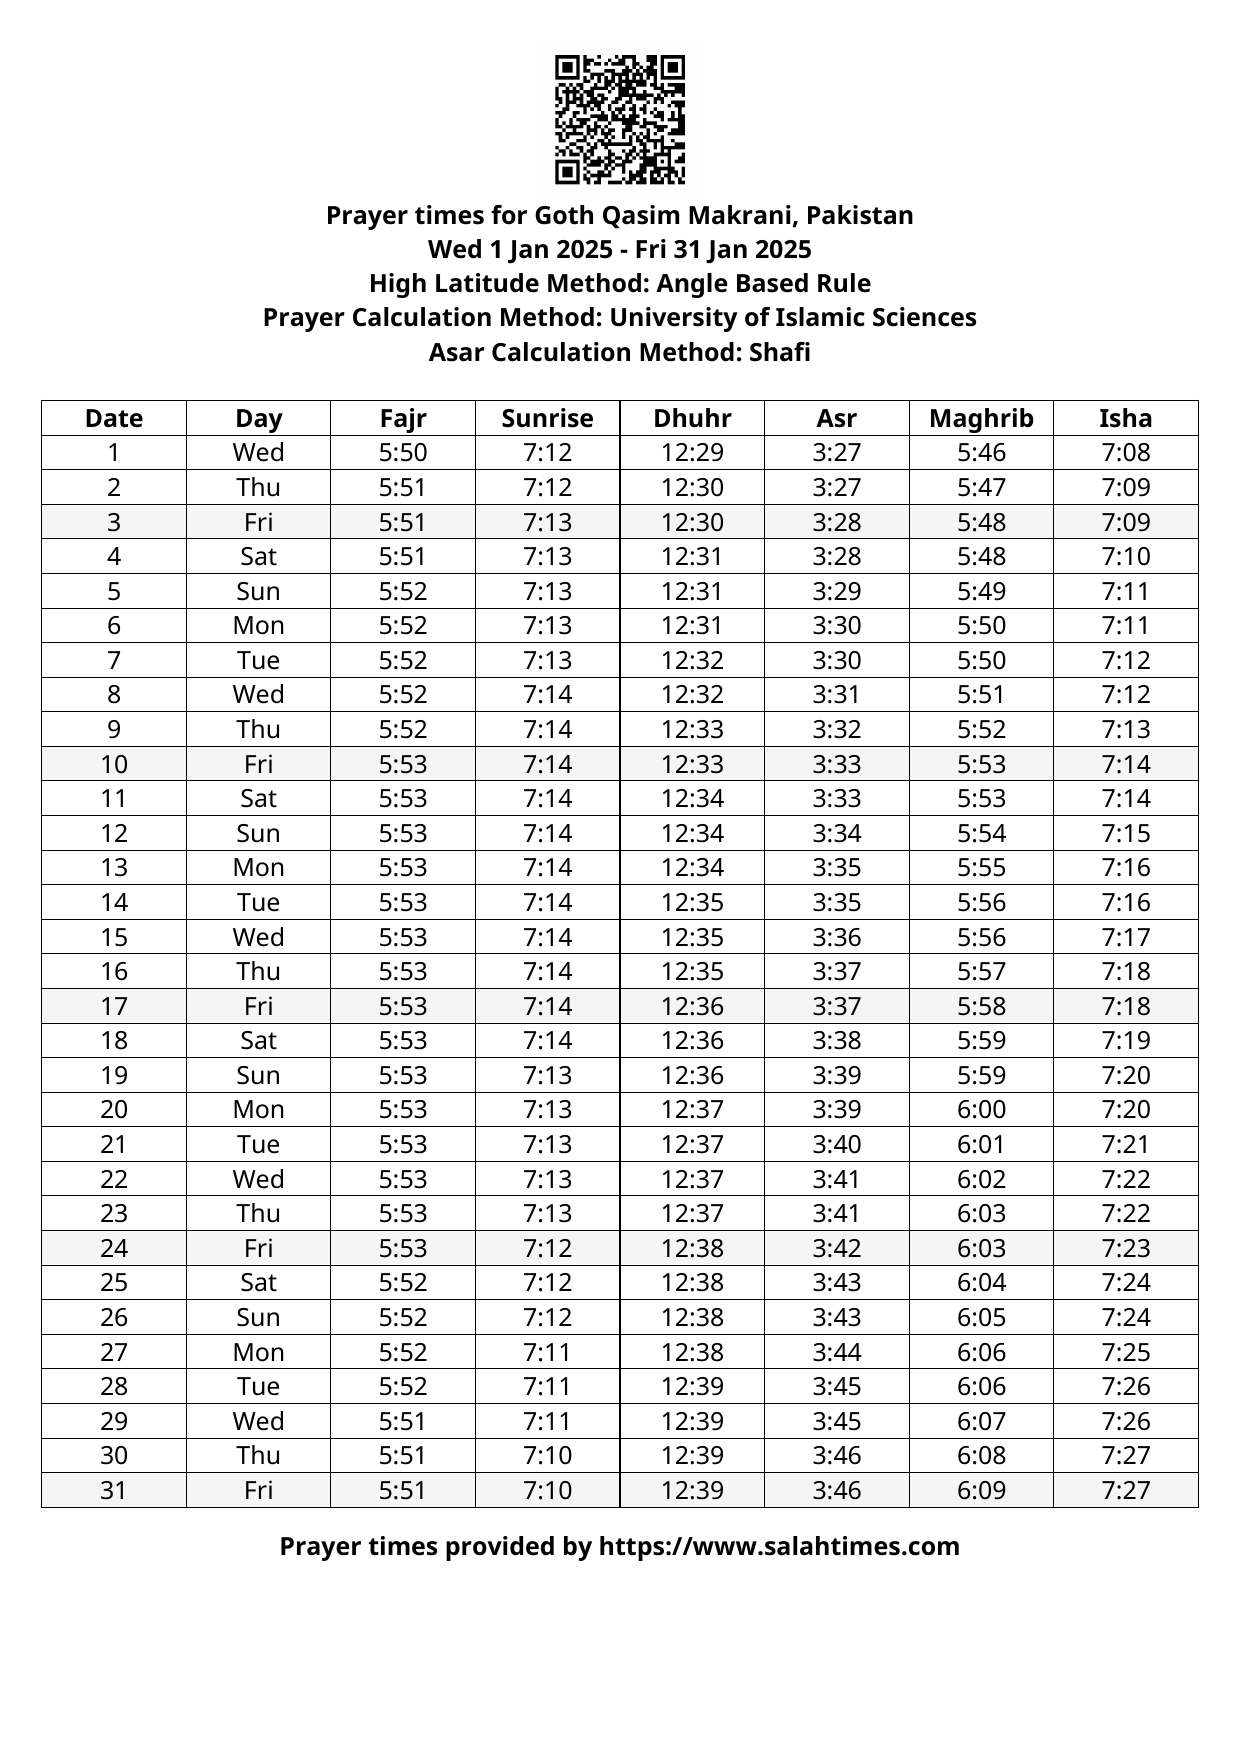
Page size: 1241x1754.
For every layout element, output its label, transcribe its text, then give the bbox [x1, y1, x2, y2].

table_cell 5:53 [331, 1024, 475, 1057]
table_cell 7:14 [476, 885, 619, 919]
table_cell 7:12 [476, 436, 619, 469]
table_cell 12:36 [621, 1024, 764, 1057]
table_cell Fri [187, 1231, 330, 1264]
table_cell 5:52 [331, 1266, 475, 1299]
table_cell 7:13 [476, 505, 619, 538]
table_cell 10 [42, 747, 186, 780]
table_cell Tue [187, 1369, 330, 1403]
table_cell 5:52 [331, 678, 475, 711]
table_cell Sat [187, 781, 330, 815]
table_cell 12:34 [621, 816, 764, 849]
table_cell Thu [187, 1439, 330, 1472]
table_cell 5:53 [331, 781, 475, 815]
table_cell 7:23 [1054, 1231, 1198, 1264]
picture [542, 41, 699, 198]
table_cell Sat [187, 539, 330, 573]
table_cell 5:53 [910, 781, 1053, 815]
table_cell 12:33 [621, 712, 764, 746]
table_cell 6:03 [910, 1196, 1053, 1230]
table_cell 12:32 [621, 643, 764, 677]
table_cell 6:07 [910, 1404, 1053, 1437]
table_cell 3:42 [765, 1231, 909, 1264]
table_header Asr [765, 401, 909, 434]
table_cell 12:30 [621, 470, 764, 504]
table_cell 7:13 [476, 574, 619, 607]
table_cell 1 [42, 436, 186, 469]
table_cell 7:11 [476, 1369, 619, 1403]
table_cell 5:48 [910, 539, 1053, 573]
table_cell 12:36 [621, 989, 764, 1022]
table_cell 6:06 [910, 1369, 1053, 1403]
table_cell 7:13 [476, 1093, 619, 1126]
text Prayer times provided by https://www.salahtimes.com [42, 1528, 1198, 1563]
table_cell 5:53 [331, 920, 475, 953]
table_cell 7:22 [1054, 1196, 1198, 1230]
table_cell 7:11 [476, 1335, 619, 1368]
table_cell 7:13 [1054, 712, 1198, 746]
table_cell 5:59 [910, 1058, 1053, 1092]
table_cell 7:14 [476, 989, 619, 1022]
table_cell 5:53 [331, 747, 475, 780]
table_cell 6:05 [910, 1300, 1053, 1334]
table_cell 6:08 [910, 1439, 1053, 1472]
table_cell 4 [42, 539, 186, 573]
table_cell 12:31 [621, 539, 764, 573]
table_cell 5:54 [910, 816, 1053, 849]
text Prayer Calculation Method: University of Islamic Sciences [42, 300, 1198, 334]
table_cell Sun [187, 816, 330, 849]
table_cell 3:37 [765, 954, 909, 988]
table_cell 7:14 [476, 781, 619, 815]
table_cell Tue [187, 1127, 330, 1161]
table_cell 7:11 [476, 1404, 619, 1437]
table_cell 7:12 [1054, 643, 1198, 677]
table_cell 7:27 [1054, 1473, 1198, 1507]
text Asar Calculation Method: Shafi [42, 334, 1198, 368]
table_cell Thu [187, 470, 330, 504]
table_cell 5:51 [331, 505, 475, 538]
table_cell 5:52 [331, 574, 475, 607]
table_cell Tue [187, 643, 330, 677]
table_cell 12:36 [621, 1058, 764, 1092]
table_cell 7:12 [476, 1266, 619, 1299]
table_cell 7:13 [476, 609, 619, 642]
table_cell Wed [187, 436, 330, 469]
table_cell 3:28 [765, 539, 909, 573]
table_cell Thu [187, 712, 330, 746]
table_cell 6:02 [910, 1162, 1053, 1195]
table_cell 12:32 [621, 678, 764, 711]
table_cell 7:14 [476, 816, 619, 849]
table_cell 6:03 [910, 1231, 1053, 1264]
table_cell Thu [187, 954, 330, 988]
table_cell 3:29 [765, 574, 909, 607]
table_cell Sun [187, 1300, 330, 1334]
table_cell 7:08 [1054, 436, 1198, 469]
table_cell 7:24 [1054, 1300, 1198, 1334]
table_cell 3:41 [765, 1162, 909, 1195]
table_cell 7:12 [1054, 678, 1198, 711]
table_cell 6:04 [910, 1266, 1053, 1299]
table_cell 5:59 [910, 1024, 1053, 1057]
table_cell 29 [42, 1404, 186, 1437]
table_cell 7:18 [1054, 954, 1198, 988]
table_cell 7:12 [476, 470, 619, 504]
table_cell 5 [42, 574, 186, 607]
table_cell Wed [187, 920, 330, 953]
table_cell Fri [187, 989, 330, 1022]
table_cell 7:21 [1054, 1127, 1198, 1161]
table_cell 3:33 [765, 747, 909, 780]
table_cell 7:15 [1054, 816, 1198, 849]
table_cell 7:24 [1054, 1266, 1198, 1299]
table_cell 6:00 [910, 1093, 1053, 1126]
table_cell 3:37 [765, 989, 909, 1022]
table_cell 7:14 [1054, 747, 1198, 780]
table_cell 7:20 [1054, 1058, 1198, 1092]
table_cell 7:26 [1054, 1404, 1198, 1437]
table_cell 16 [42, 954, 186, 988]
table_cell 5:56 [910, 885, 1053, 919]
table_cell 12:39 [621, 1439, 764, 1472]
table_cell 7:10 [476, 1473, 619, 1507]
table_cell 3:39 [765, 1093, 909, 1126]
table_cell 26 [42, 1300, 186, 1334]
table_cell 21 [42, 1127, 186, 1161]
table_cell 5:55 [910, 851, 1053, 884]
table_cell 5:52 [331, 1335, 475, 1368]
table_cell 3:41 [765, 1196, 909, 1230]
table_cell 3:27 [765, 470, 909, 504]
table_cell Mon [187, 1093, 330, 1126]
table_cell 5:57 [910, 954, 1053, 988]
text Wed 1 Jan 2025 - Fri 31 Jan 2025 [42, 232, 1198, 266]
table_cell 7:14 [476, 1024, 619, 1057]
table_cell 3:33 [765, 781, 909, 815]
table_cell 5:51 [331, 539, 475, 573]
table_cell 31 [42, 1473, 186, 1507]
table_header Isha [1054, 401, 1198, 434]
table_cell 12:37 [621, 1093, 764, 1126]
table_cell 5:53 [331, 885, 475, 919]
table_cell Sun [187, 1058, 330, 1092]
table_cell 30 [42, 1439, 186, 1472]
table_cell 12:30 [621, 505, 764, 538]
table_cell 5:52 [331, 1369, 475, 1403]
table_cell 3:39 [765, 1058, 909, 1092]
table_cell 28 [42, 1369, 186, 1403]
table_cell Sat [187, 1024, 330, 1057]
table_cell 7:14 [476, 678, 619, 711]
table_cell 15 [42, 920, 186, 953]
table_cell 11 [42, 781, 186, 815]
table_cell 3:34 [765, 816, 909, 849]
table_cell Fri [187, 505, 330, 538]
table_cell 8 [42, 678, 186, 711]
table_cell 7:22 [1054, 1162, 1198, 1195]
table_cell 12:38 [621, 1266, 764, 1299]
table_cell 5:50 [910, 643, 1053, 677]
table_cell 6:09 [910, 1473, 1053, 1507]
table_cell 5:53 [331, 954, 475, 988]
table_cell 5:52 [331, 1300, 475, 1334]
table_cell 6 [42, 609, 186, 642]
table_cell 17 [42, 989, 186, 1022]
table_cell 7:11 [1054, 574, 1198, 607]
table_cell 3:27 [765, 436, 909, 469]
table_cell 12:38 [621, 1231, 764, 1264]
table_cell 3:46 [765, 1473, 909, 1507]
table_cell 5:53 [331, 989, 475, 1022]
table_cell 7:14 [476, 920, 619, 953]
table_cell 7:17 [1054, 920, 1198, 953]
table_cell 5:58 [910, 989, 1053, 1022]
table_cell 12:35 [621, 920, 764, 953]
table_cell Thu [187, 1196, 330, 1230]
table_cell 7 [42, 643, 186, 677]
table_cell 7:13 [476, 1127, 619, 1161]
table_cell 7:09 [1054, 505, 1198, 538]
table_cell 7:14 [476, 851, 619, 884]
table_header Fajr [331, 401, 475, 434]
table_cell 12:33 [621, 747, 764, 780]
table_cell 3:36 [765, 920, 909, 953]
table_cell 5:50 [331, 436, 475, 469]
table_cell 5:52 [331, 712, 475, 746]
table_cell 5:53 [910, 747, 1053, 780]
table_cell 7:10 [1054, 539, 1198, 573]
table_cell 7:16 [1054, 885, 1198, 919]
table_cell 3:30 [765, 609, 909, 642]
table_cell 7:13 [476, 1058, 619, 1092]
table_cell 12:29 [621, 436, 764, 469]
table_cell 24 [42, 1231, 186, 1264]
table_cell 12:39 [621, 1404, 764, 1437]
table_cell 3:35 [765, 851, 909, 884]
table_cell 14 [42, 885, 186, 919]
table_cell 7:20 [1054, 1093, 1198, 1126]
table_cell Sat [187, 1266, 330, 1299]
table_cell 7:25 [1054, 1335, 1198, 1368]
table_header Date [42, 401, 186, 434]
table_cell 25 [42, 1266, 186, 1299]
table_cell 7:12 [476, 1300, 619, 1334]
table_cell 5:53 [331, 1058, 475, 1092]
table_cell 5:51 [331, 470, 475, 504]
table_cell 12:34 [621, 851, 764, 884]
table_cell Sun [187, 574, 330, 607]
table_cell Fri [187, 1473, 330, 1507]
table_cell 3:28 [765, 505, 909, 538]
table_cell 7:26 [1054, 1369, 1198, 1403]
table_cell 13 [42, 851, 186, 884]
table_cell 6:01 [910, 1127, 1053, 1161]
table_header Day [187, 401, 330, 434]
table_cell 7:12 [476, 1231, 619, 1264]
table_cell 5:52 [910, 712, 1053, 746]
table_cell 12:38 [621, 1335, 764, 1368]
table_cell 27 [42, 1335, 186, 1368]
table_cell Mon [187, 851, 330, 884]
table_cell 5:47 [910, 470, 1053, 504]
table_cell 7:14 [476, 712, 619, 746]
table_cell 7:11 [1054, 609, 1198, 642]
table_cell 7:14 [476, 954, 619, 988]
table_cell 5:48 [910, 505, 1053, 538]
table_cell 12:37 [621, 1196, 764, 1230]
table_cell 12:39 [621, 1369, 764, 1403]
table_cell Wed [187, 1404, 330, 1437]
table_cell 5:52 [331, 643, 475, 677]
table_cell Wed [187, 678, 330, 711]
table_cell 2 [42, 470, 186, 504]
table_cell 5:51 [331, 1404, 475, 1437]
table_cell 5:52 [331, 609, 475, 642]
table_cell 9 [42, 712, 186, 746]
table_cell 12:39 [621, 1473, 764, 1507]
table_cell 3 [42, 505, 186, 538]
table_cell 5:53 [331, 1231, 475, 1264]
table_cell 3:45 [765, 1404, 909, 1437]
table_cell 3:35 [765, 885, 909, 919]
table_cell Mon [187, 609, 330, 642]
table_cell 12 [42, 816, 186, 849]
table_header Dhuhr [621, 401, 764, 434]
table_cell 12:31 [621, 574, 764, 607]
table_cell Tue [187, 885, 330, 919]
table_cell 5:51 [331, 1439, 475, 1472]
table_cell 5:53 [331, 1162, 475, 1195]
table_cell 5:51 [331, 1473, 475, 1507]
table_cell 3:46 [765, 1439, 909, 1472]
table_cell 12:38 [621, 1300, 764, 1334]
table_cell 3:40 [765, 1127, 909, 1161]
table_cell 12:35 [621, 954, 764, 988]
table_cell 18 [42, 1024, 186, 1057]
table_cell 3:30 [765, 643, 909, 677]
table_cell 5:46 [910, 436, 1053, 469]
table_cell 7:27 [1054, 1439, 1198, 1472]
table_cell 5:56 [910, 920, 1053, 953]
table_cell 7:10 [476, 1439, 619, 1472]
table_cell Mon [187, 1335, 330, 1368]
table_cell 5:53 [331, 1093, 475, 1126]
table_cell 3:43 [765, 1300, 909, 1334]
table_cell 3:32 [765, 712, 909, 746]
table_cell 12:35 [621, 885, 764, 919]
table_cell 7:13 [476, 1162, 619, 1195]
table_cell 7:14 [476, 747, 619, 780]
table_cell 3:43 [765, 1266, 909, 1299]
table_header Sunrise [476, 401, 619, 434]
table_cell 7:14 [1054, 781, 1198, 815]
table_cell Wed [187, 1162, 330, 1195]
table_cell 6:06 [910, 1335, 1053, 1368]
table_cell 3:38 [765, 1024, 909, 1057]
table_cell 20 [42, 1093, 186, 1126]
table_cell 12:37 [621, 1162, 764, 1195]
table_cell 23 [42, 1196, 186, 1230]
table_cell 5:53 [331, 1127, 475, 1161]
table_cell 7:13 [476, 1196, 619, 1230]
table_cell 5:53 [331, 1196, 475, 1230]
table_cell 7:18 [1054, 989, 1198, 1022]
table_header Maghrib [910, 401, 1053, 434]
table_cell 19 [42, 1058, 186, 1092]
text Prayer times for Goth Qasim Makrani, Pakistan [42, 198, 1198, 232]
table_cell 5:50 [910, 609, 1053, 642]
table_cell 5:53 [331, 816, 475, 849]
table_cell 12:31 [621, 609, 764, 642]
table_cell 3:31 [765, 678, 909, 711]
table_cell 7:09 [1054, 470, 1198, 504]
table_cell 7:19 [1054, 1024, 1198, 1057]
table_cell 7:13 [476, 643, 619, 677]
table_cell 3:45 [765, 1369, 909, 1403]
text High Latitude Method: Angle Based Rule [42, 266, 1198, 300]
table_cell 7:16 [1054, 851, 1198, 884]
table_cell 12:37 [621, 1127, 764, 1161]
table_cell 3:44 [765, 1335, 909, 1368]
table_cell 5:49 [910, 574, 1053, 607]
table_cell 5:53 [331, 851, 475, 884]
table_cell 12:34 [621, 781, 764, 815]
table_cell 22 [42, 1162, 186, 1195]
table_cell Fri [187, 747, 330, 780]
table_cell 5:51 [910, 678, 1053, 711]
table_cell 7:13 [476, 539, 619, 573]
